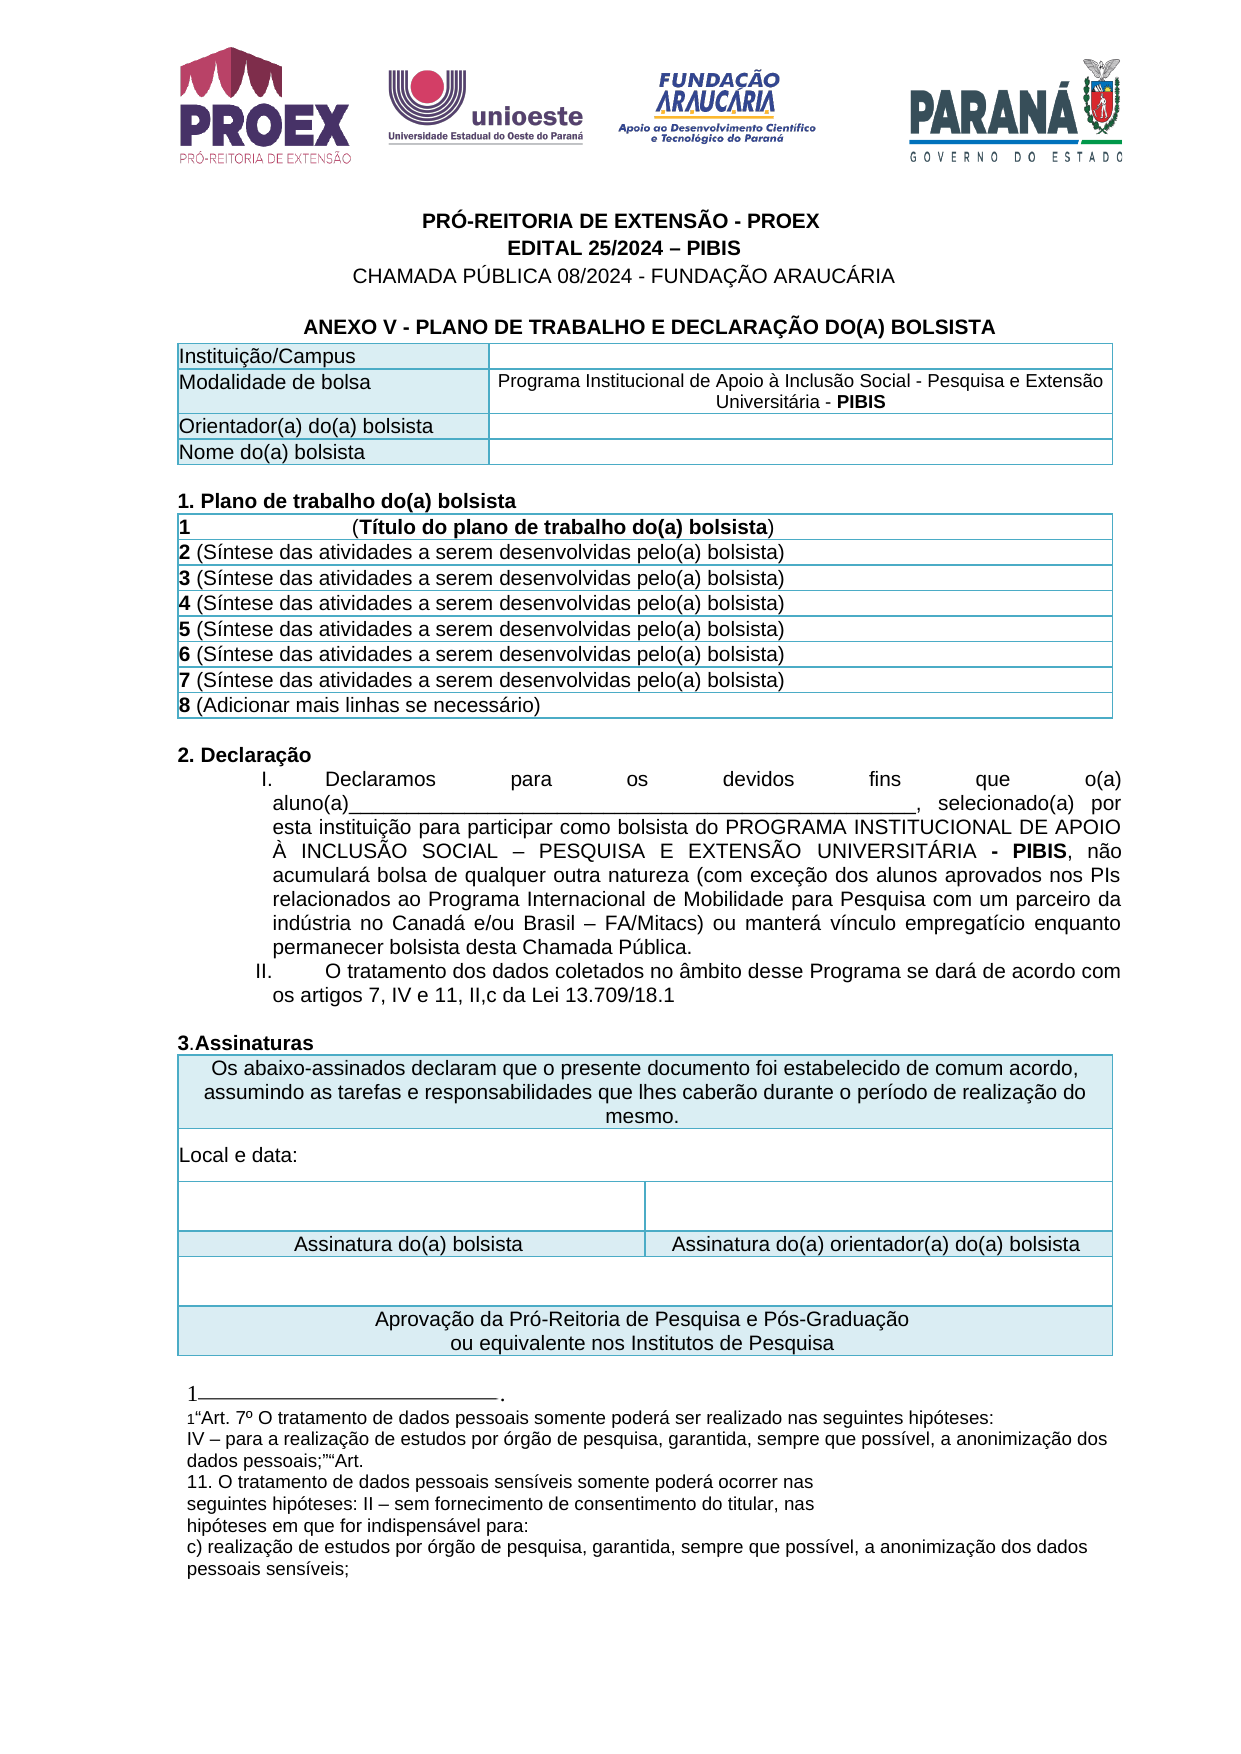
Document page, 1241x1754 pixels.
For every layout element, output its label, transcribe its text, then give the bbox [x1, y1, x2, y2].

table_cell 2 (Síntese das atividades a serem desenvolvidas pelo(a) bolsista) [179, 540, 1112, 564]
text 1. [187, 1380, 1122, 1407]
table_cell 3 (Síntese das atividades a serem desenvolvidas pelo(a) bolsista) [179, 566, 1112, 590]
table_cell Local e data: [179, 1129, 1112, 1181]
text PRÓ-REITORIA DE EXTENSÃO - PROEX EDITAL 25/2024 – PIBIS CHAMADA PÚBLICA 08/2024 - FUNDAÇÃO ARAUCÁRIA [177, 208, 1071, 287]
list Declaramos para os devidos fins que o(a) aluno(a)_________________________________________________, selecionado(a) por esta instituição para participar como bolsista do PROGRAMA INSTITUCIONAL DE APOIO À INCLUSÃO SOCIAL – PESQUISA E EXTENSÃO UNIVERSITÁRIA - PIBIS, não acumulará bolsa de qualquer outra natureza (com exceção dos alunos aprovados nos PIs relacionados ao Programa Internacional de Mobilidade para Pesquisa com um parceiro da indústria no Canadá e/ou Brasil – FA/Mitacs) ou manterá vínculo empregatício enquanto permanecer bolsista desta Chamada Pública. [272, 767, 1122, 958]
text ANEXO V - PLANO DE TRABALHO E DECLARAÇÃO DO(A) BOLSISTA [177, 315, 1122, 339]
table_cell [179, 1182, 644, 1230]
table_cell Assinatura do(a) bolsista [179, 1232, 644, 1256]
table_cell 7 (Síntese das atividades a serem desenvolvidas pelo(a) bolsista) [179, 668, 1112, 692]
picture [373, 52, 591, 173]
text 11. O tratamento de dados pessoais sensíveis somente poderá ocorrer nas seguintes hipóteses: II – sem fornecimento de consentimento do titular, nas hipóteses em que for indispensável para: [187, 1471, 863, 1536]
table_cell [179, 1257, 1112, 1305]
text 1. Plano de trabalho do(a) bolsista [177, 489, 1122, 513]
table_cell [490, 414, 1112, 438]
table_cell Programa Institucional de Apoio à Inclusão Social - Pesquisa e Extensão Universitária - PIBIS [490, 370, 1112, 413]
table_cell 6 (Síntese das atividades a serem desenvolvidas pelo(a) bolsista) [179, 642, 1112, 666]
table_header 1 (Título do plano de trabalho do(a) bolsista) [179, 515, 1112, 539]
table_header [490, 344, 1112, 368]
table_header Instituição/Campus [179, 344, 488, 368]
picture [198, 1398, 500, 1402]
table_cell 8 (Adicionar mais linhas se necessário) [179, 693, 1112, 717]
picture [618, 58, 828, 171]
picture [909, 59, 1123, 162]
table_cell 4 (Síntese das atividades a serem desenvolvidas pelo(a) bolsista) [179, 591, 1112, 615]
text 1“Art. 7º O tratamento de dados pessoais somente poderá ser realizado nas seguintes hipóteses: [187, 1407, 1122, 1428]
text 2. Declaração [177, 743, 1122, 767]
table_header Os abaixo-assinados declaram que o presente documento foi estabelecido de comum acordo, assumindo as tarefas e responsabilidades que lhes caberão durante o período de realização do mesmo. [179, 1056, 1112, 1128]
table_cell Orientador(a) do(a) bolsista [179, 414, 488, 438]
table_cell Assinatura do(a) orientador(a) do(a) bolsista [646, 1232, 1112, 1256]
table_cell [490, 440, 1112, 464]
table_cell Nome do(a) bolsista [179, 440, 488, 464]
table_cell [646, 1182, 1112, 1230]
table_cell Aprovação da Pró-Reitoria de Pesquisa e Pós-Graduação ou equivalente nos Institutos de Pesquisa [179, 1307, 1112, 1355]
picture [177, 44, 352, 165]
text c) realização de estudos por órgão de pesquisa, garantida, sempre que possível, a anonimização dos dados pessoais sensíveis; [187, 1536, 1122, 1579]
list O tratamento dos dados coletados no âmbito desse Programa se dará de acordo com os artigos 7, IV e 11, II,c da Lei 13.709/18.1 [272, 958, 1122, 1006]
text IV – para a realização de estudos por órgão de pesquisa, garantida, sempre que possível, a anonimização dos dados pessoais;”“Art. [187, 1428, 1122, 1471]
table_cell Modalidade de bolsa [179, 370, 488, 413]
text 3.Assinaturas [177, 1030, 1122, 1054]
table_cell 5 (Síntese das atividades a serem desenvolvidas pelo(a) bolsista) [179, 617, 1112, 641]
